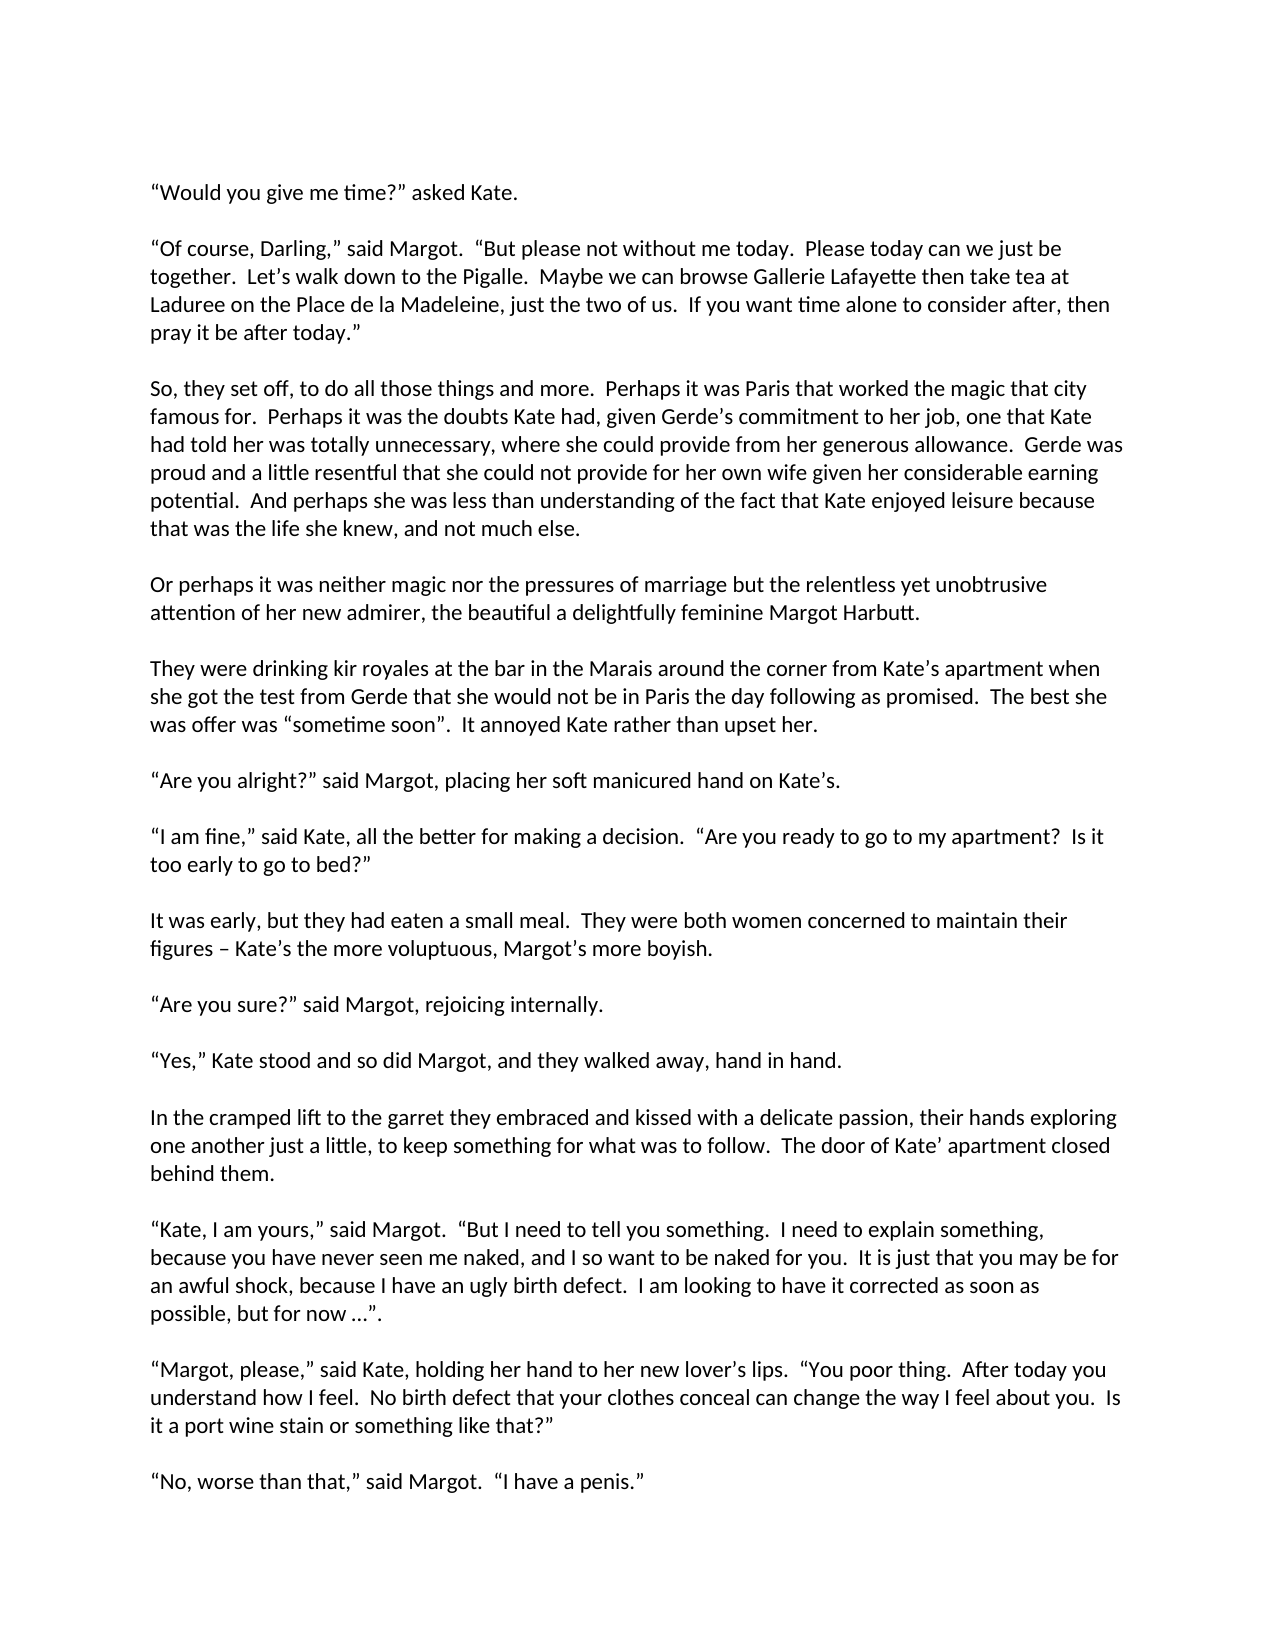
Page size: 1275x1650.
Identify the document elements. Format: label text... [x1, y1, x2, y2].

text In the cramped lift to the garret they embraced and kissed with a delicate passion, their hands exploring one another just a little, to keep something for what was to follow. The door of Kate’ apartment closed behind them. [150, 1103, 1125, 1187]
text “Yes,” Kate stood and so did Margot, and they walked away, hand in hand. [150, 1047, 1125, 1075]
text “No, worse than that,” said Margot. “I have a penis.” [150, 1467, 1125, 1495]
text They were drinking kir royales at the bar in the Marais around the corner from Kate’s apartment when she got the test from Gerde that she would not be in Paris the day following as promised. The best she was offer was “sometime soon”. It annoyed Kate rather than upset her. [150, 654, 1125, 738]
text “Kate, I am yours,” said Margot. “But I need to tell you something. I need to explain something, because you have never seen me naked, and I so want to be naked for you. It is just that you may be for an awful shock, because I have an ugly birth defect. I am looking to have it corrected as soon as possible, but for now …”. [150, 1215, 1125, 1327]
text “Margot, please,” said Kate, holding her hand to her new lover’s lips. “You poor thing. After today you understand how I feel. No birth defect that your clothes conceal can change the way I feel about you. Is it a port wine stain or something like that?” [150, 1355, 1125, 1439]
text So, they set off, to do all those things and more. Perhaps it was Paris that worked the magic that city famous for. Perhaps it was the doubts Kate had, given Gerde’s commitment to her job, one that Kate had told her was totally unnecessary, where she could provide from her generous allowance. Gerde was proud and a little resentful that she could not provide for her own wife given her considerable earning potential. And perhaps she was less than understanding of the fact that Kate enjoyed leisure because that was the life she knew, and not much else. [150, 374, 1125, 542]
text “Are you alright?” said Margot, placing her soft manicured hand on Kate’s. [150, 766, 1125, 794]
text “Of course, Darling,” said Margot. “But please not without me today. Please today can we just be together. Let’s walk down to the Pigalle. Maybe we can browse Gallerie Lafayette then take tea at Laduree on the Place de la Madeleine, just the two of us. If you want time alone to consider after, then pray it be after today.” [150, 234, 1125, 346]
text “Are you sure?” said Margot, rejoicing internally. [150, 991, 1125, 1019]
text “Would you give me time?” asked Kate. [150, 178, 1125, 206]
text It was early, but they had eaten a small meal. They were both women concerned to maintain their figures – Kate’s the more voluptuous, Margot’s more boyish. [150, 907, 1125, 963]
text Or perhaps it was neither magic nor the pressures of marriage but the relentless yet unobtrusive attention of her new admirer, the beautiful a delightfully feminine Margot Harbutt. [150, 570, 1125, 626]
text “I am fine,” said Kate, all the better for making a decision. “Are you ready to go to my apartment? Is it too early to go to bed?” [150, 822, 1125, 878]
